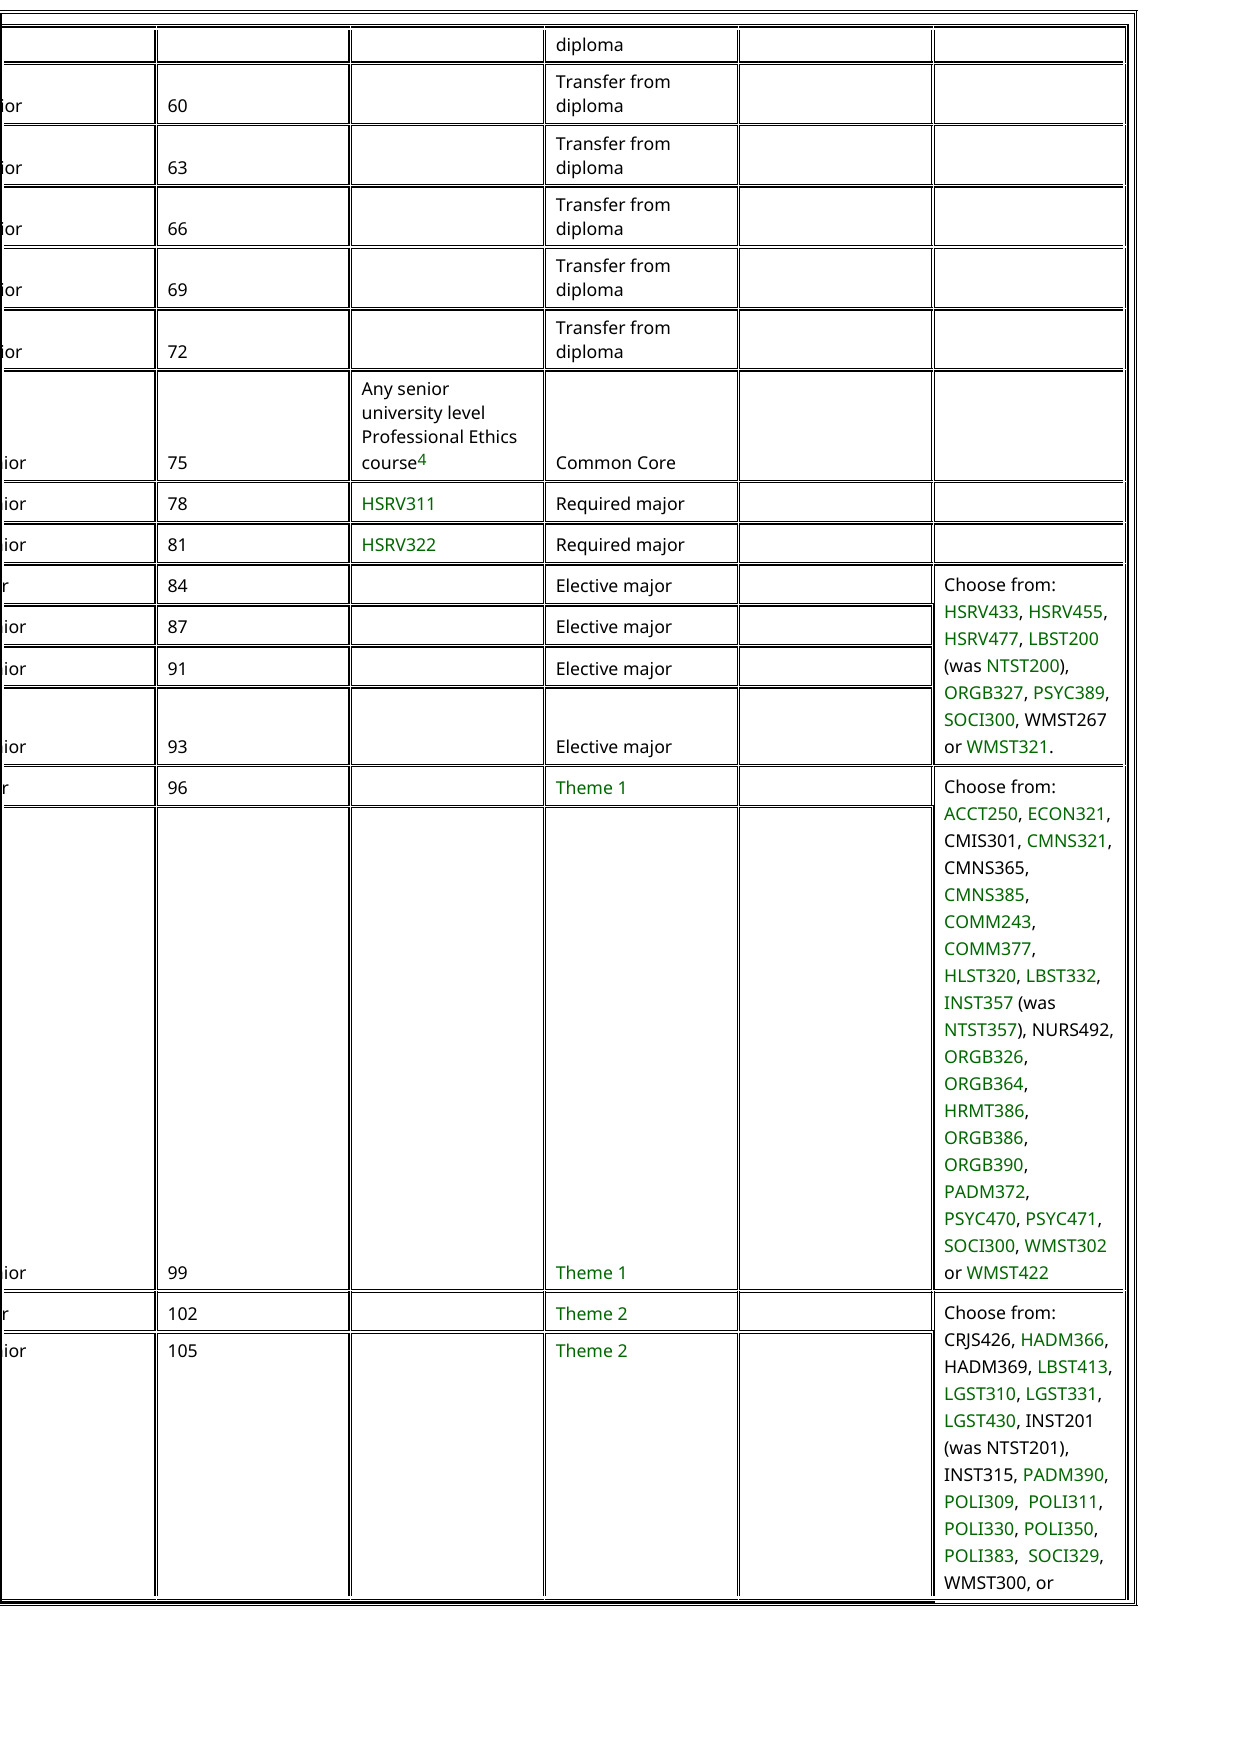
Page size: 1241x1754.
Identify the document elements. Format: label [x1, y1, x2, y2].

table_cell [2, 14, 1134, 1603]
